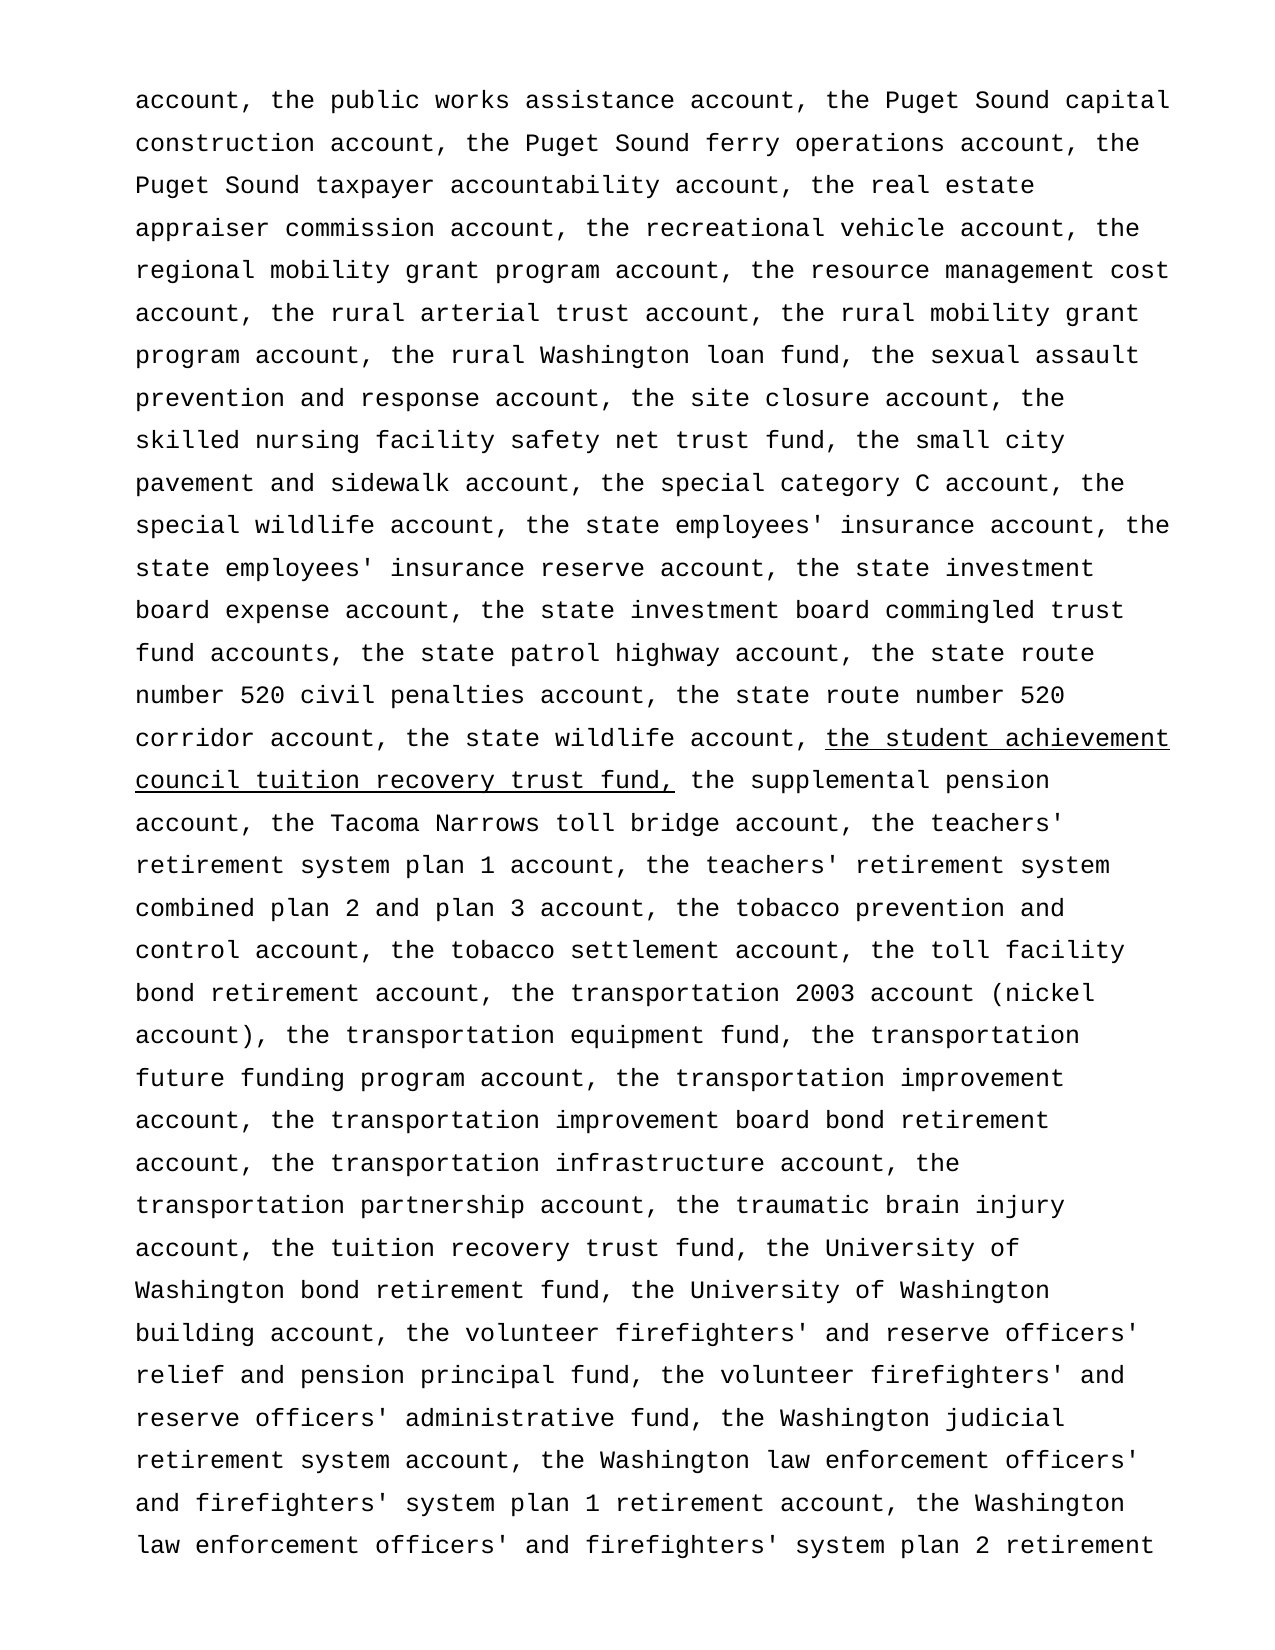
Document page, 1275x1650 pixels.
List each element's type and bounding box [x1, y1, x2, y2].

text [135, 75, 1170, 1562]
